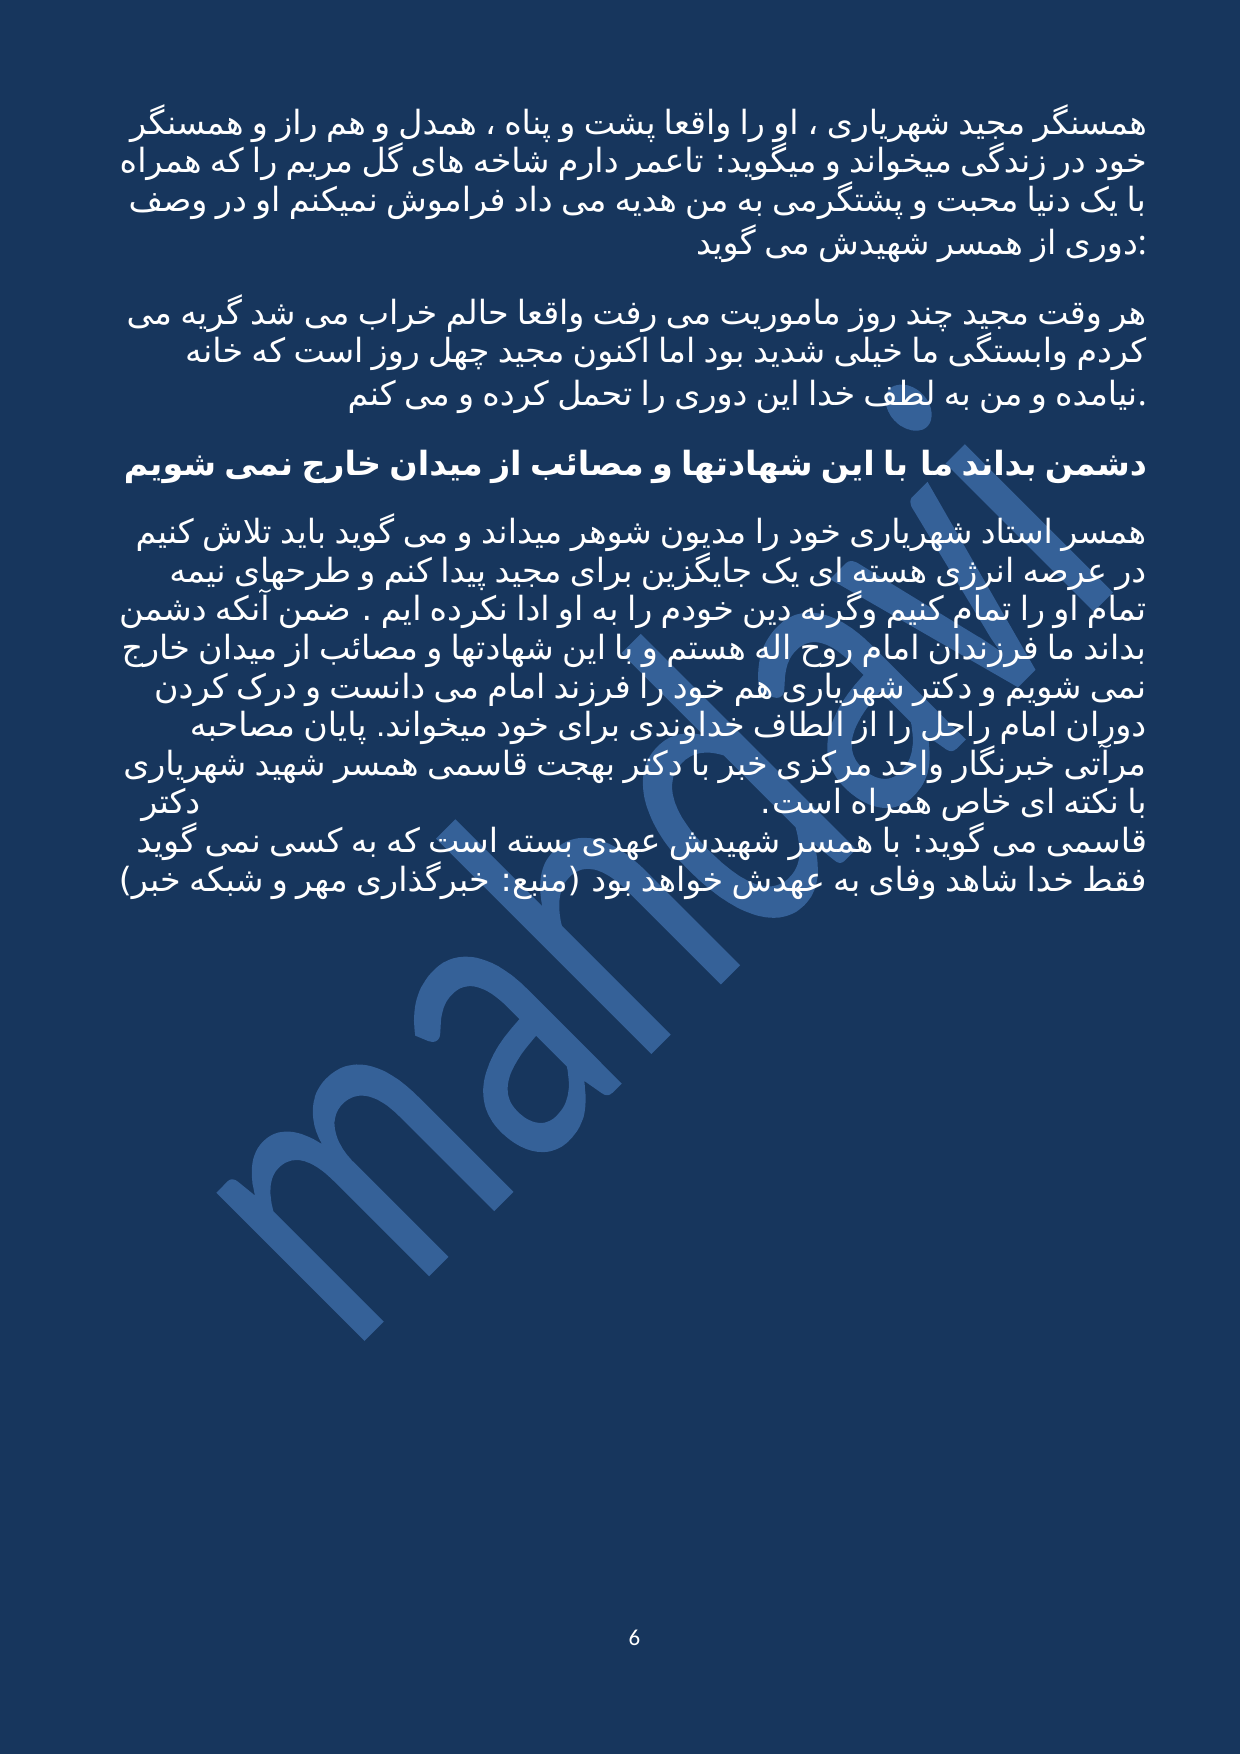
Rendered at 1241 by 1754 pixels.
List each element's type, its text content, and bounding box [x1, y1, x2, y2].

text همسر استاد شهریاری خود را مدیون شوهر میداند و می گوید باید تلاش کنیم در عرصه انرژی هسته ای یک جایگزین برای مجید پیدا کنم و طرحهای نیمه تمام او را تمام کنیم وگرنه دین خودم را به او ادا نکرده ایم . ضمن آنکه دشمن بداند ما فرزندان امام روح اله هستم و با این شهادتها و مصائب از میدان خارج نمی شویم و دکتر شهریاری هم خود را فرزند امام می دانست و درک کردن دوران امام راحل را از الطاف خداوندی برای خود میخواند. پایان مصاحبه مرآتی خبرنگار واحد مرکزی خبر با دکتر بهجت قاسمی همسر شهید شهریاری با نکته ای خاص همراه است. دکتر قاسمی می گوید: با همسر شهیدش عهدی بسته است که به کسی نمی گوید فقط خدا شاهد وفای به عهدش خواهد بود (منبع: خبرگذاری مهر و شبکه خبر) [103, 513, 1146, 899]
text همسنگر مجید شهریاری ،‌ او را واقعا پشت و پناه ، همدل و هم راز و همسنگر خود در زندگی میخواند و میگوید: تاعمر دارم شاخه های گل مریم را که همراه با یک دنیا محبت و پشتگرمی به من هدیه می داد فراموش نمیکنم او در وصف دوری از همسر شهیدش می گوید: [112, 103, 1156, 264]
text هر وقت مجید چند روز ماموریت می رفت واقعا حالم خراب می شد گریه می کردم وابستگی ما خیلی شدید بود اما اکنون مجید چهل روز است که خانه نیامده و من به لطف خدا این دوری را تحمل کرده و می کنم. [103, 293, 1146, 415]
text دشمن بداند ما با این شهادتها و مصائب از میدان خارج نمی شویم [103, 444, 1146, 484]
